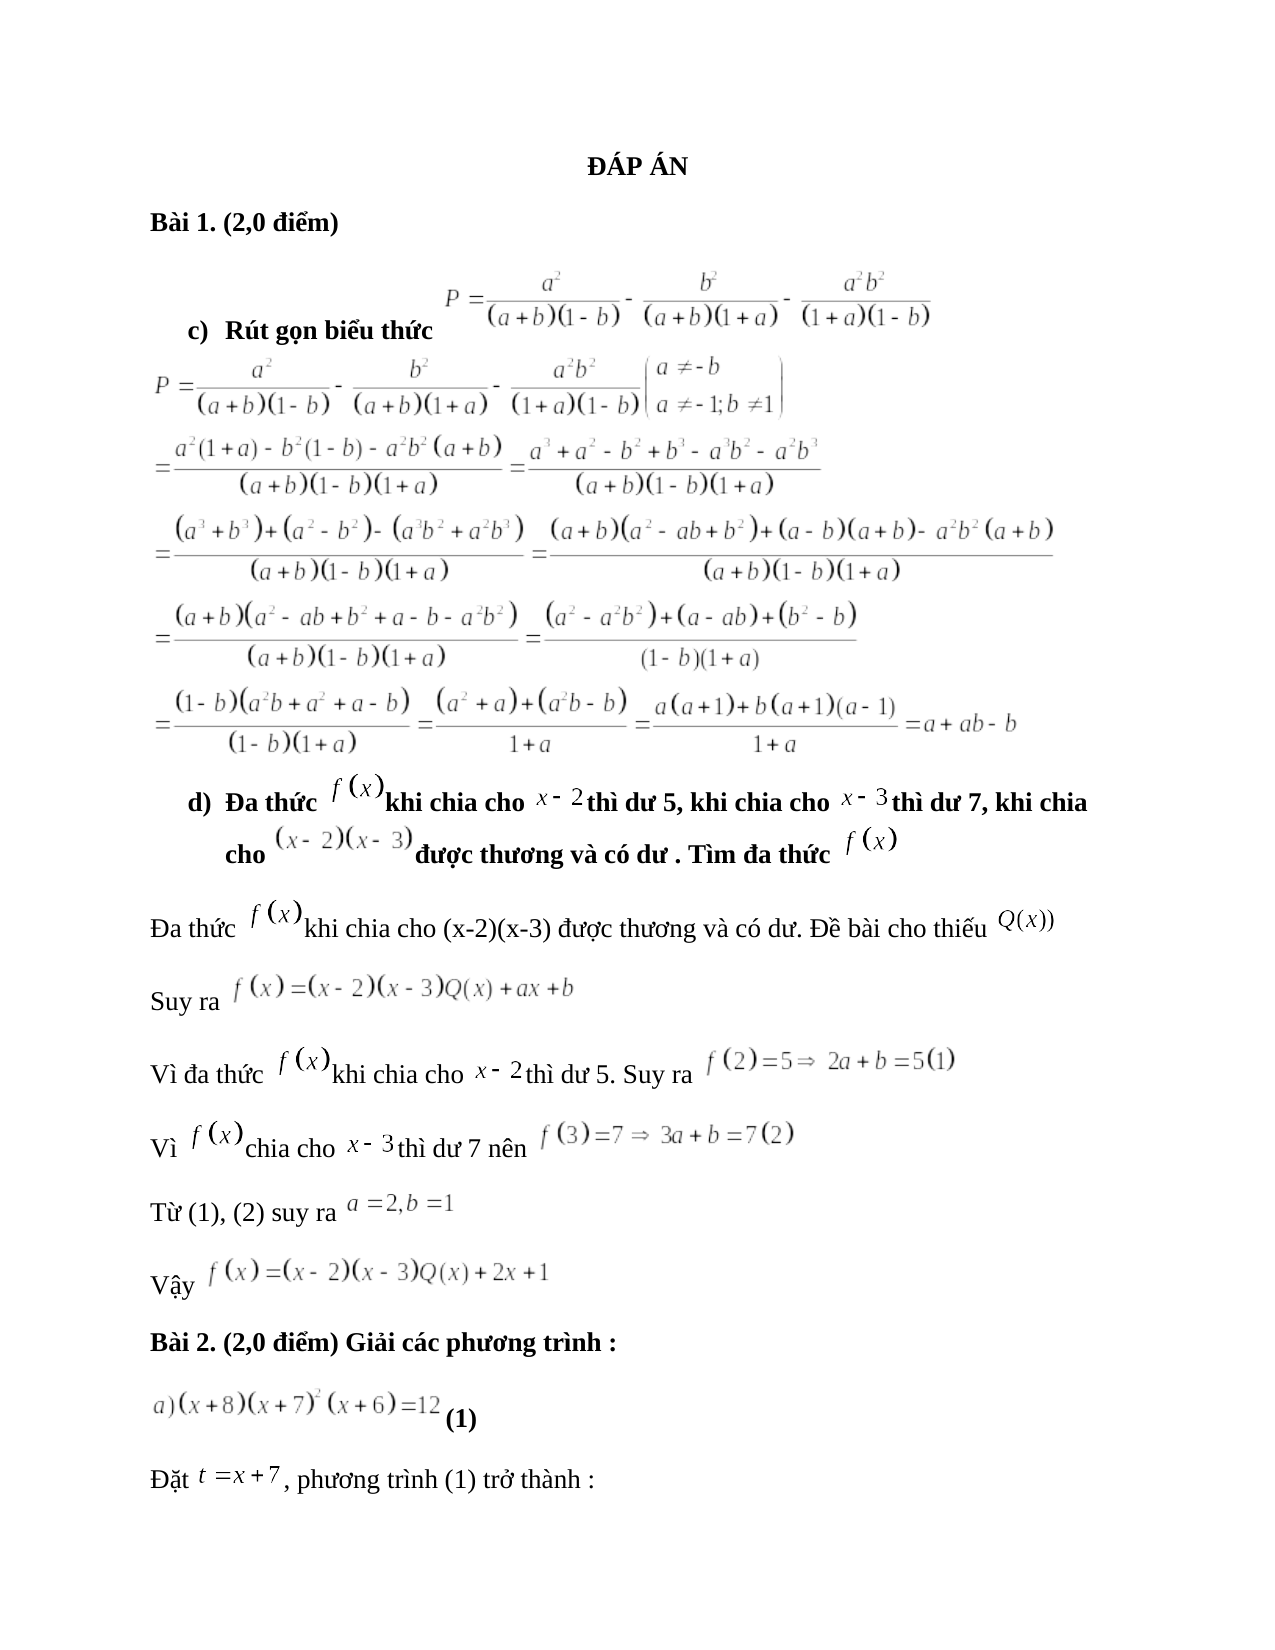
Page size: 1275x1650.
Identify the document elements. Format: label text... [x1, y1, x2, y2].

text Vậy [150, 1253, 1125, 1301]
text (1) [150, 1383, 1125, 1434]
text Bài 2. (2,0 điểm) Giải các phương trình : [150, 1326, 1125, 1357]
text Đặt , phương trình (1) trở thành : [150, 1459, 1125, 1495]
text Đa thức khi chia cho (x-2)(x-3) được thương và có dư. Đề bài cho thiếu [150, 895, 1125, 943]
text Vì chia cho thì dư 7 nên [150, 1115, 1125, 1163]
text Từ (1), (2) suy ra [150, 1188, 1125, 1227]
text Vì đa thức khi chia cho thì dư 5. Suy ra [150, 1042, 1125, 1090]
list Đa thức khi chia cho thì dư 5, khi chia cho thì dư 7, khi chia cho được thương và có dư . Tìm đa thức [187, 769, 1125, 869]
list Rút gọn biểu thức [187, 263, 1125, 346]
text ĐÁP ÁN [150, 150, 1125, 181]
text Suy ra [150, 968, 1125, 1016]
text Bài 1. (2,0 điểm) [150, 207, 1125, 238]
